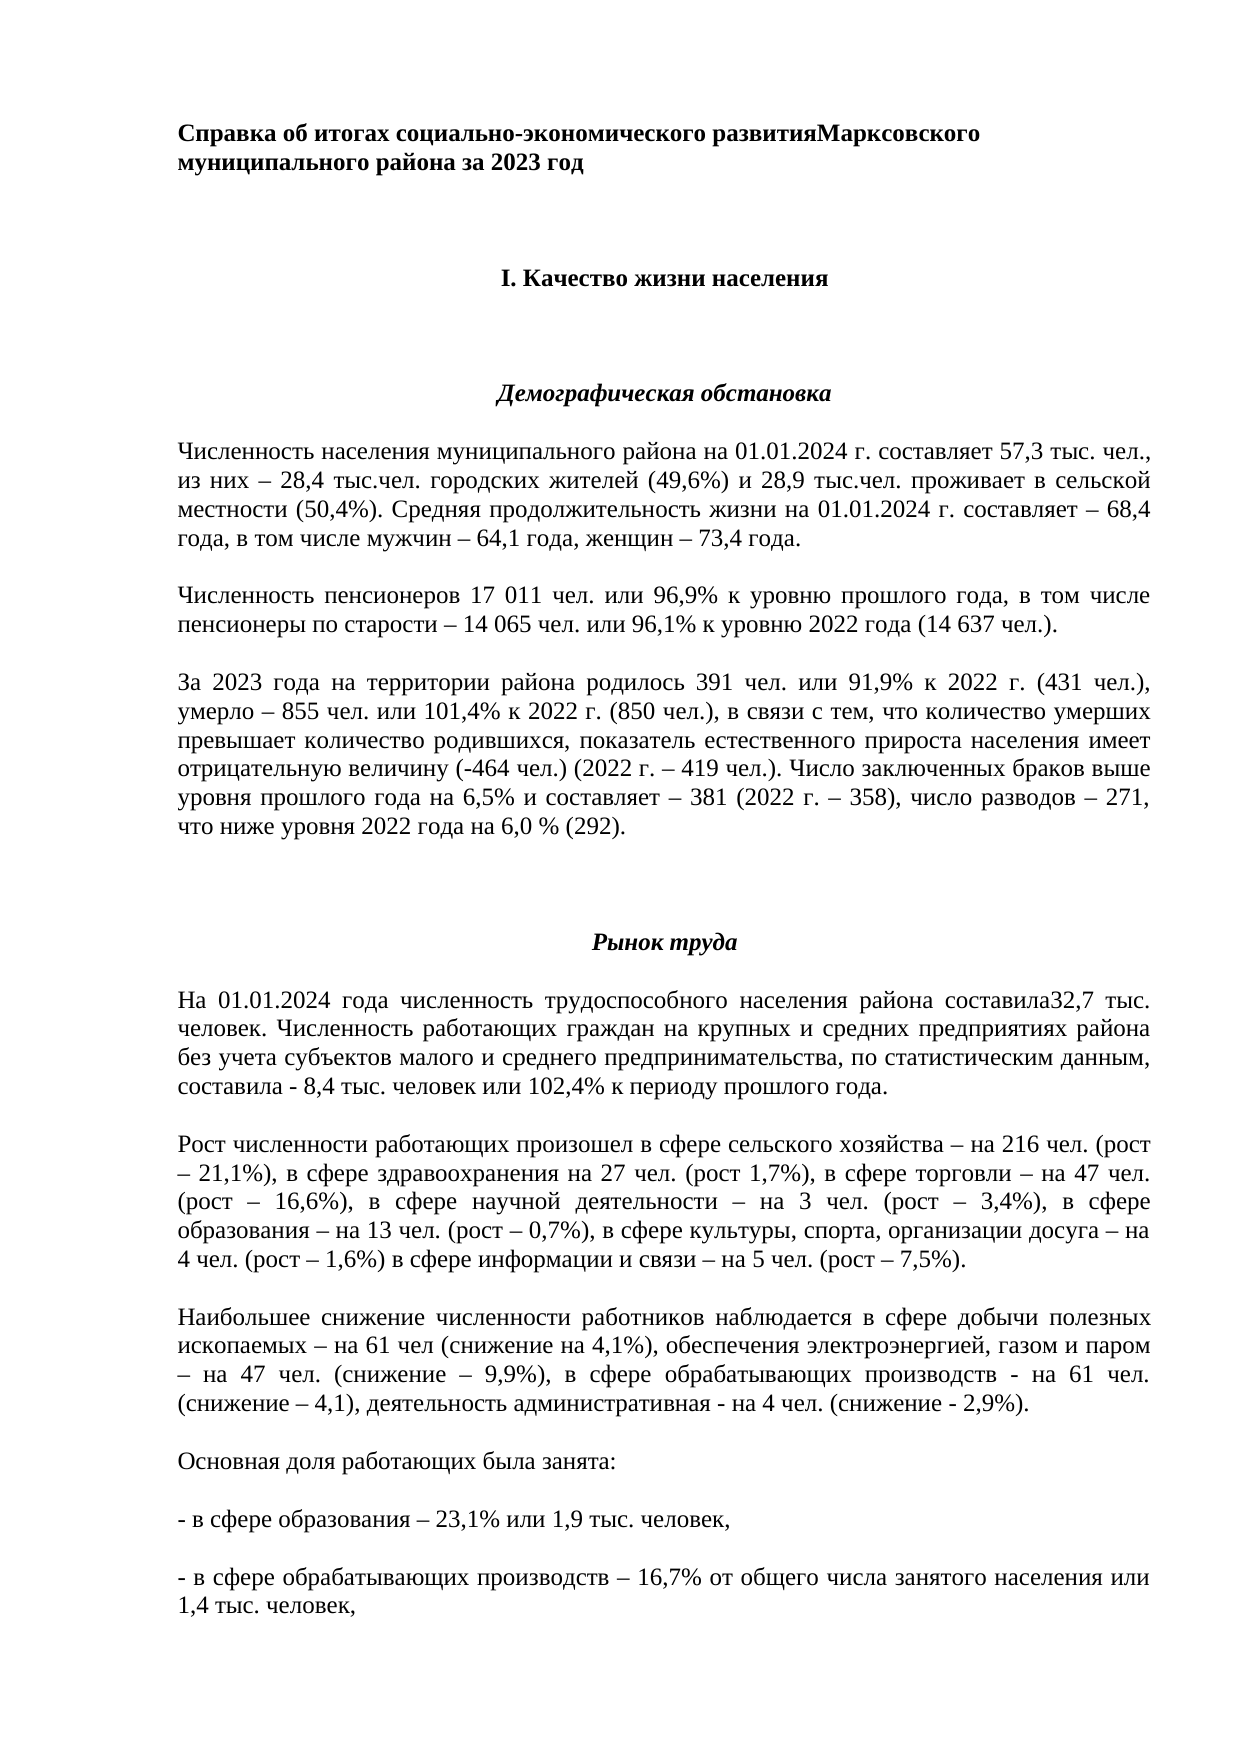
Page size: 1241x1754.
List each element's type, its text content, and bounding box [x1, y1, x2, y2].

text - в сфере образования – 23,1% или 1,9 тыс. человек, [177, 1504, 1152, 1533]
text Численность населения муниципального района на 01.01.2024 г. составляет 57,3 тыс. чел., из них – 28,4 тыс.чел. городских жителей (49,6%) и 28,9 тыс.чел. проживает в сельской местности (50,4%). Средняя продолжительность жизни на 01.01.2024 г. составляет – 68,4 года, в том числе мужчин – 64,1 года, женщин – 73,4 года. [177, 436, 1152, 551]
text Рынок труда [177, 927, 1152, 956]
text На 01.01.2024 года численность трудоспособного населения района составила32,7 тыс. человек. Численность работающих граждан на крупных и средних предприятиях района без учета субъектов малого и среднего предпринимательства, по статистическим данным, составила - 8,4 тыс. человек или 102,4% к периоду прошлого года. [177, 985, 1152, 1100]
text Демографическая обстановка [177, 378, 1152, 407]
text За 2023 года на территории района родилось 391 чел. или 91,9% к 2022 г. (431 чел.), умерло – 855 чел. или 101,4% к 2022 г. (850 чел.), в связи с тем, что количество умерших превышает количество родившихся, показатель естественного прироста населения имеет отрицательную величину (-464 чел.) (2022 г. – 419 чел.). Число заключенных браков выше уровня прошлого года на 6,5% и составляет – 381 (2022 г. – 358), число разводов – 271, что ниже уровня 2022 года на 6,0 % (292). [177, 667, 1152, 840]
text I. Качество жизни населения [177, 263, 1152, 291]
text Численность пенсионеров 17 011 чел. или 96,9% к уровню прошлого года, в том числе пенсионеры по старости – 14 065 чел. или 96,1% к уровню 2022 года (14 637 чел.). [177, 581, 1152, 638]
text Основная доля работающих была занята: [177, 1446, 1152, 1475]
text Рост численности работающих произошел в сфере сельского хозяйства – на 216 чел. (рост – 21,1%), в сфере здравоохранения на 27 чел. (рост 1,7%), в сфере торговли – на 47 чел. (рост – 16,6%), в сфере научной деятельности – на 3 чел. (рост – 3,4%), в сфере образования – на 13 чел. (рост – 0,7%), в сфере культуры, спорта, организации досуга – на 4 чел. (рост – 1,6%) в сфере информации и связи – на 5 чел. (рост – 7,5%). [177, 1129, 1152, 1273]
text Наибольшее снижение численности работников наблюдается в сфере добычи полезных ископаемых – на 61 чел (снижение на 4,1%), обеспечения электроэнергией, газом и паром – на 47 чел. (снижение – 9,9%), в сфере обрабатывающих производств - на 61 чел. (снижение – 4,1), деятельность административная - на 4 чел. (снижение - 2,9%). [177, 1302, 1152, 1417]
text - в сфере обрабатывающих производств – 16,7% от общего числа занятого населения или 1,4 тыс. человек, [177, 1562, 1152, 1619]
text Справка об итогах социально-экономического развитияМарксовского муниципального района за 2023 год [177, 118, 1152, 176]
